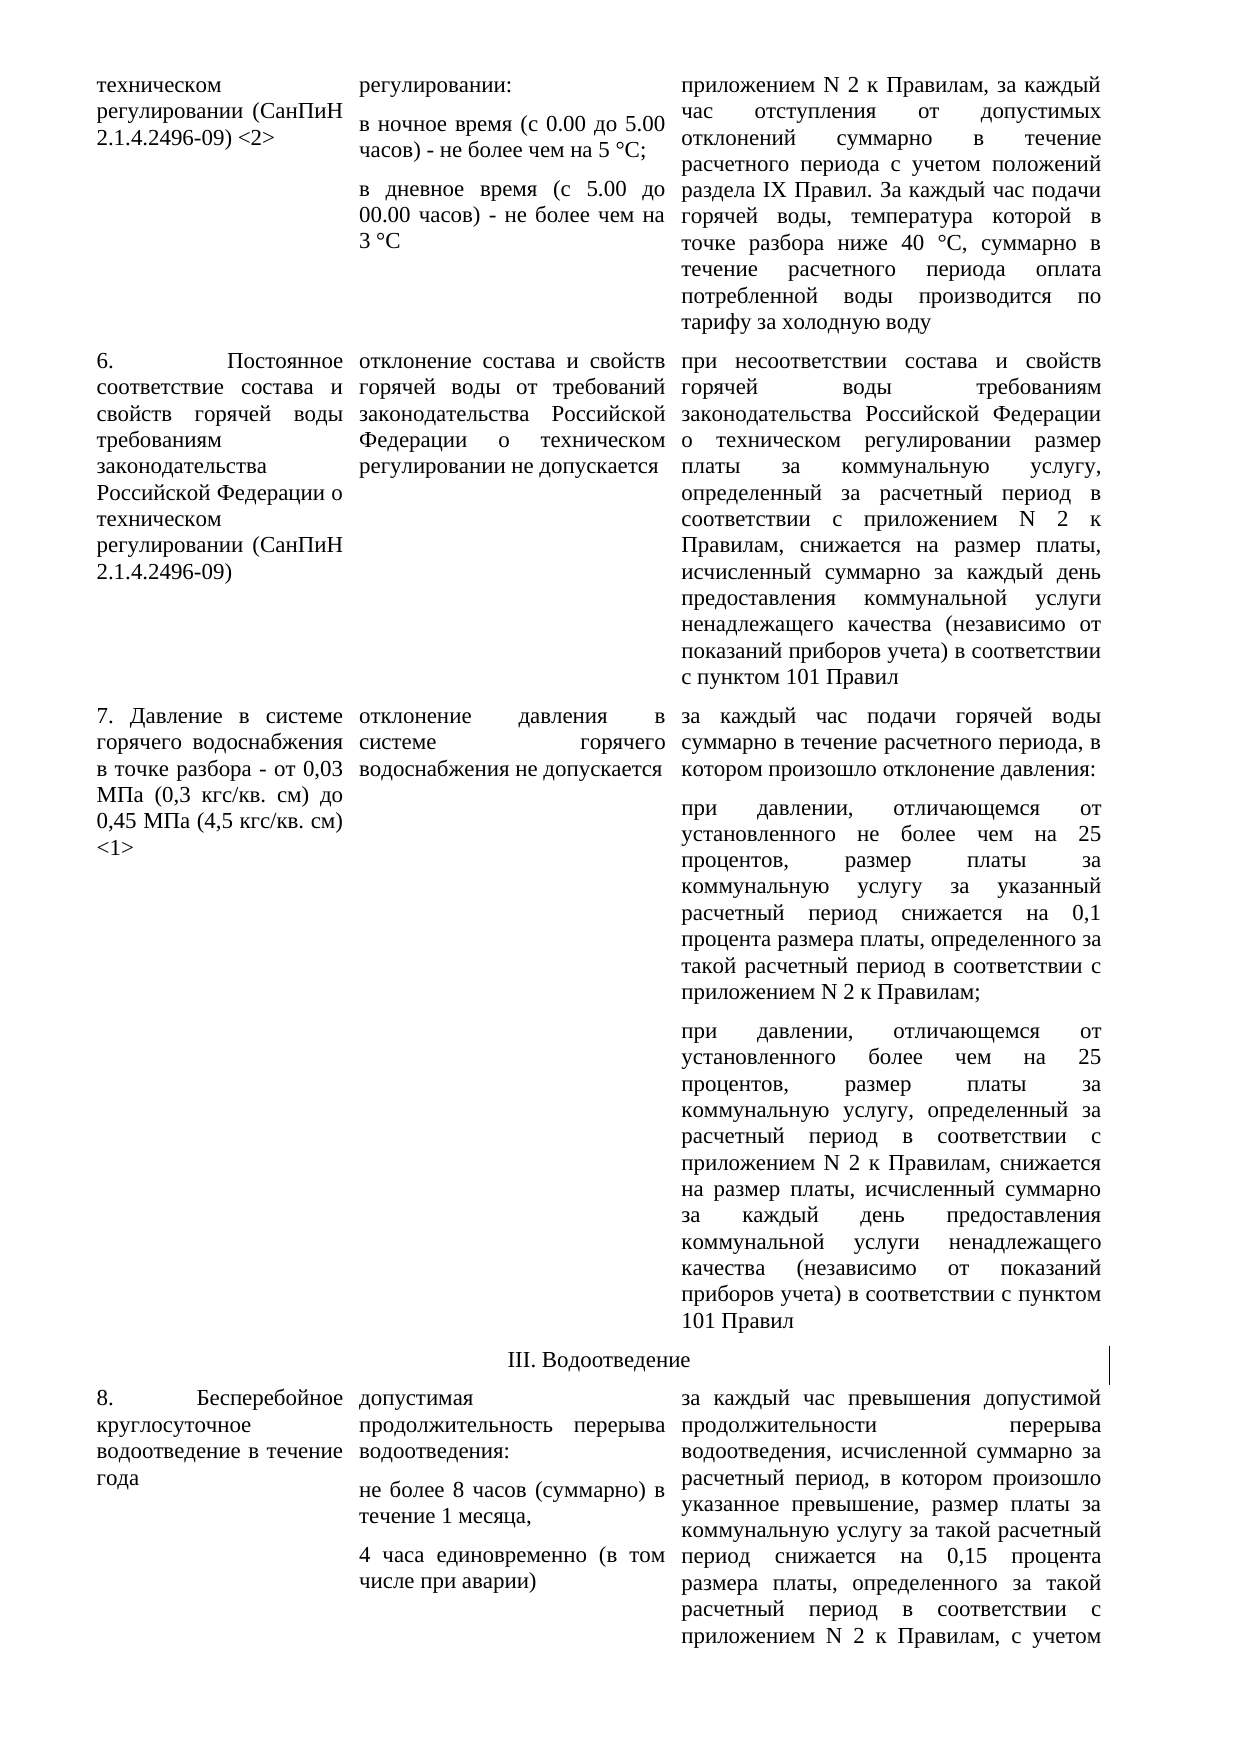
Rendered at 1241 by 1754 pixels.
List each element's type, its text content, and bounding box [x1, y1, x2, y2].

table_cell за каждый час подачи горячей воды суммарно в течение расчетного периода, в котором произошло отклонение давления: при давлении, отличающемся от установленного не более чем на 25 процентов, размер платы за коммунальную услугу за указанный расчетный период снижается на 0,1 процента размера платы, определенного за такой расчетный период в соответствии с приложением N 2 к Правилам; при давлении, отличающемся от установленного более чем на 25 процентов, размер платы за коммунальную услугу, определенный за расчетный период в соответствии с приложением N 2 к Правилам, снижается на размер платы, исчисленный суммарно за каждый день предоставления коммунальной услуги ненадлежащего качества (независимо от показаний приборов учета) в соответствии с пунктом 101 Правил [674, 702, 1109, 1346]
table_cell отклонение давления в системе горячего водоснабжения не допускается [351, 702, 673, 1346]
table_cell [674, 71, 1109, 347]
table_cell III. Водоотведение [89, 1346, 1109, 1384]
table_cell при несоответствии состава и свойств горячей воды требованиям законодательства Российской Федерации о техническом регулировании размер платы за коммунальную услугу, определенный за расчетный период в соответствии с приложением N 2 к Правилам, снижается на размер платы, исчисленный суммарно за каждый день предоставления коммунальной услуги ненадлежащего качества (независимо от показаний приборов учета) в соответствии с пунктом 101 Правил [674, 347, 1109, 702]
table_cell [89, 1385, 351, 1648]
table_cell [351, 1385, 673, 1648]
table_cell 7. Давление в системе горячего водоснабжения в точке разбора - от 0,03 МПа (0,3 кгс/кв. см) до 0,45 МПа (4,5 кгс/кв. см) <1> [89, 702, 351, 1346]
table_cell отклонение состава и свойств горячей воды от требований законодательства Российской Федерации о техническом регулировании не допускается [351, 347, 673, 702]
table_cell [674, 1385, 1109, 1648]
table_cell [351, 71, 673, 347]
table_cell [89, 71, 351, 347]
table_cell 6. Постоянное соответствие состава и свойств горячей воды требованиям законодательства Российской Федерации о техническом регулировании (СанПиН 2.1.4.2496-09) [89, 347, 351, 702]
